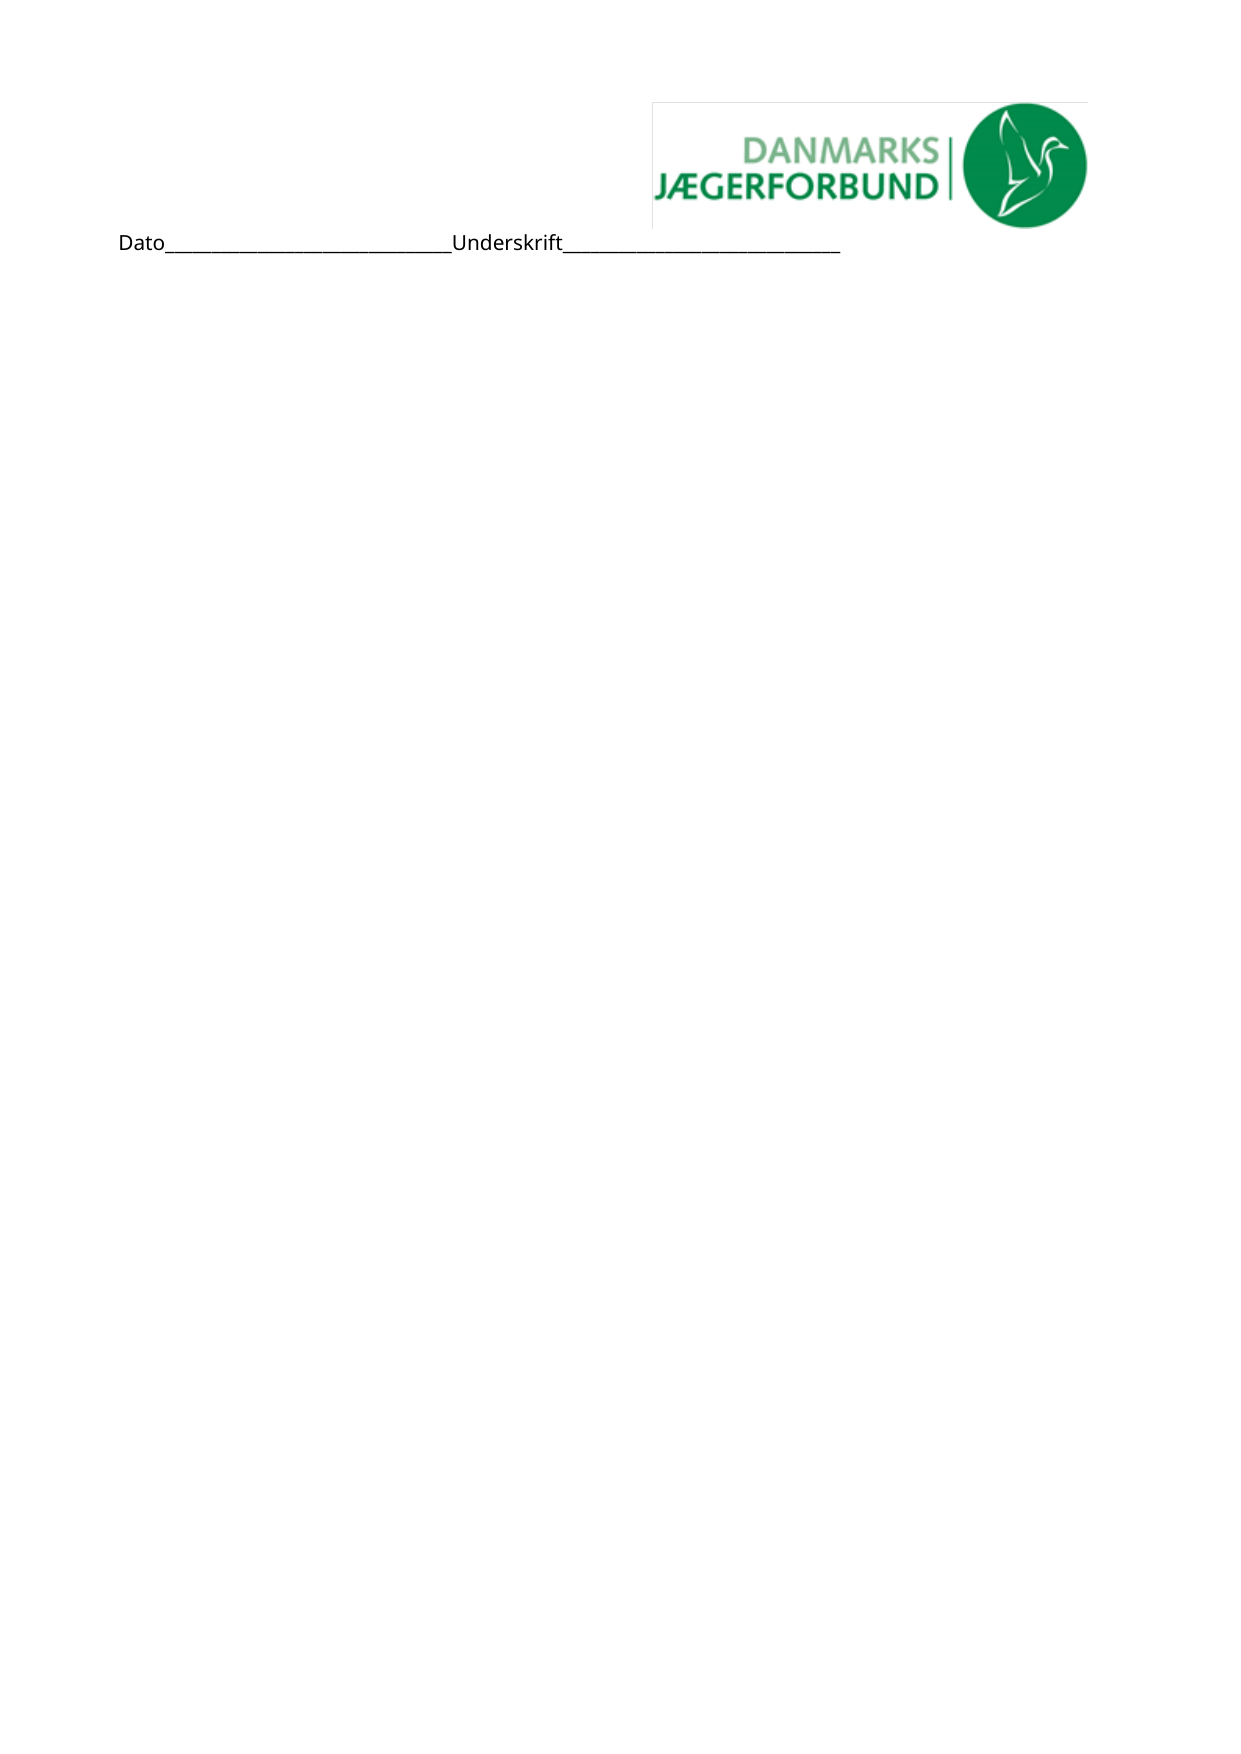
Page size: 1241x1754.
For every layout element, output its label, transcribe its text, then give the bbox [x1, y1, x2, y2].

picture [651, 101, 1089, 229]
text Dato_______________________________Underskrift______________________________ [118, 228, 1093, 257]
